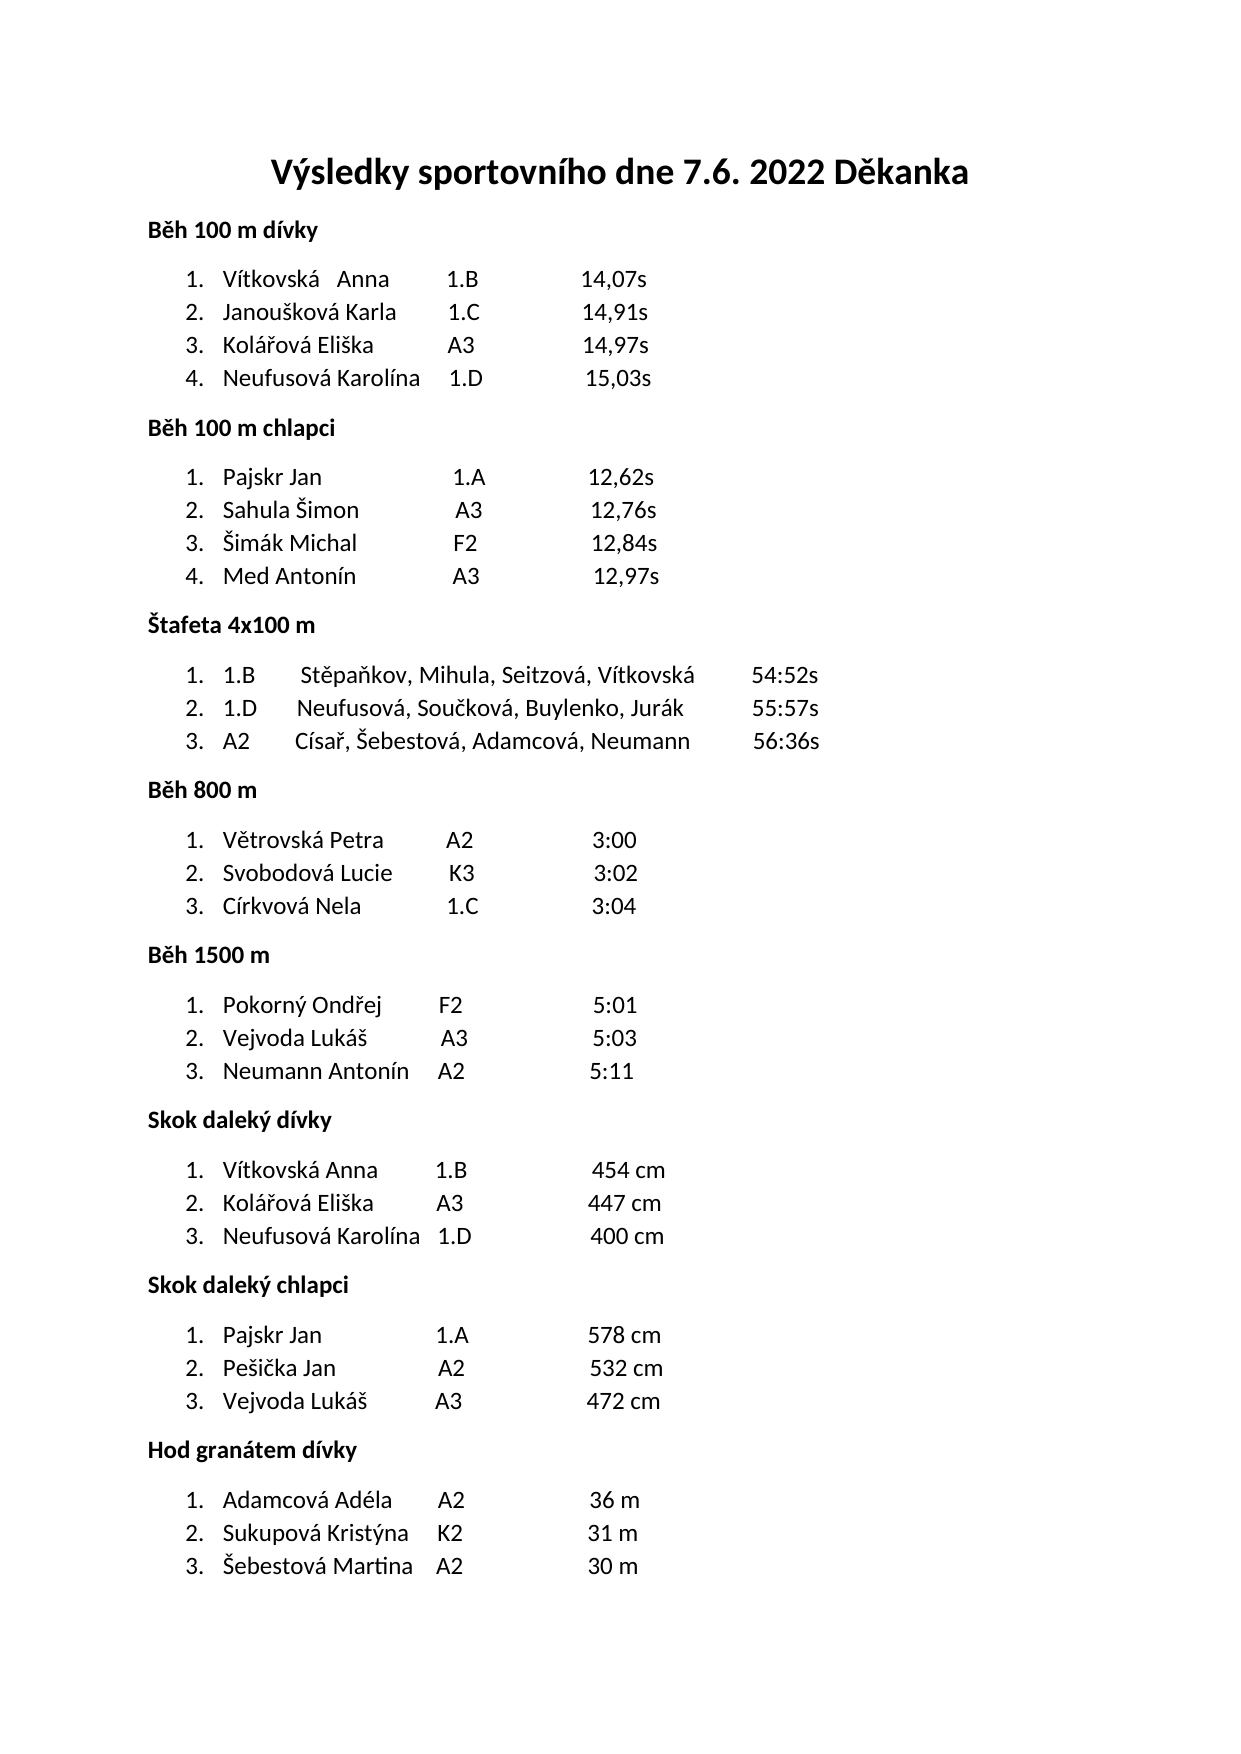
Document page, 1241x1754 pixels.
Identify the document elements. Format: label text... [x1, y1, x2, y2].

list Pajskr Jan 1.A 578 cm [185, 1319, 1093, 1350]
list 1.B Stěpaňkov, Mihula, Seitzová, Vítkovská 54:52s [185, 659, 1093, 690]
list Neufusová Karolína 1.D 15,03s [185, 362, 1093, 393]
text Výsledky sportovního dne 7.6. 2022 Děkanka [148, 148, 1093, 193]
text Běh 100 m dívky [148, 214, 1093, 244]
text Běh 800 m [148, 774, 1093, 805]
list Pešička Jan A2 532 cm [185, 1352, 1093, 1383]
list Vítkovská Anna 1.B 14,07s [185, 263, 1093, 294]
list Neufusová Karolína 1.D 400 cm [185, 1220, 1093, 1251]
list Pokorný Ondřej F2 5:01 [185, 989, 1093, 1020]
text Hod granátem dívky [148, 1434, 1093, 1465]
list Kolářová Eliška A3 14,97s [185, 329, 1093, 360]
list Med Antonín A3 12,97s [185, 560, 1093, 591]
text Běh 100 m chlapci [148, 412, 1093, 442]
list Církvová Nela 1.C 3:04 [185, 890, 1093, 921]
text Běh 1500 m [148, 939, 1093, 970]
text Skok daleký chlapci [148, 1269, 1093, 1300]
list Kolářová Eliška A3 447 cm [185, 1187, 1093, 1218]
list Sahula Šimon A3 12,76s [185, 494, 1093, 525]
list Větrovská Petra A2 3:00 [185, 824, 1093, 855]
list Sukupová Kristýna K2 31 m [185, 1517, 1093, 1548]
list Šimák Michal F2 12,84s [185, 527, 1093, 558]
text Štafeta 4x100 m [148, 609, 1093, 640]
list Vítkovská Anna 1.B 454 cm [185, 1154, 1093, 1185]
list Vejvoda Lukáš A3 5:03 [185, 1022, 1093, 1053]
list Adamcová Adéla A2 36 m [185, 1484, 1093, 1515]
list 1.D Neufusová, Součková, Buylenko, Jurák 55:57s [185, 692, 1093, 723]
list A2 Císař, Šebestová, Adamcová, Neumann 56:36s [185, 725, 1093, 756]
list Svobodová Lucie K3 3:02 [185, 857, 1093, 888]
list Šebestová Martina A2 30 m [185, 1550, 1093, 1581]
list Janoušková Karla 1.C 14,91s [185, 296, 1093, 327]
list Neumann Antonín A2 5:11 [185, 1055, 1093, 1086]
list Vejvoda Lukáš A3 472 cm [185, 1385, 1093, 1416]
list Pajskr Jan 1.A 12,62s [185, 461, 1093, 492]
text Skok daleký dívky [148, 1104, 1093, 1135]
